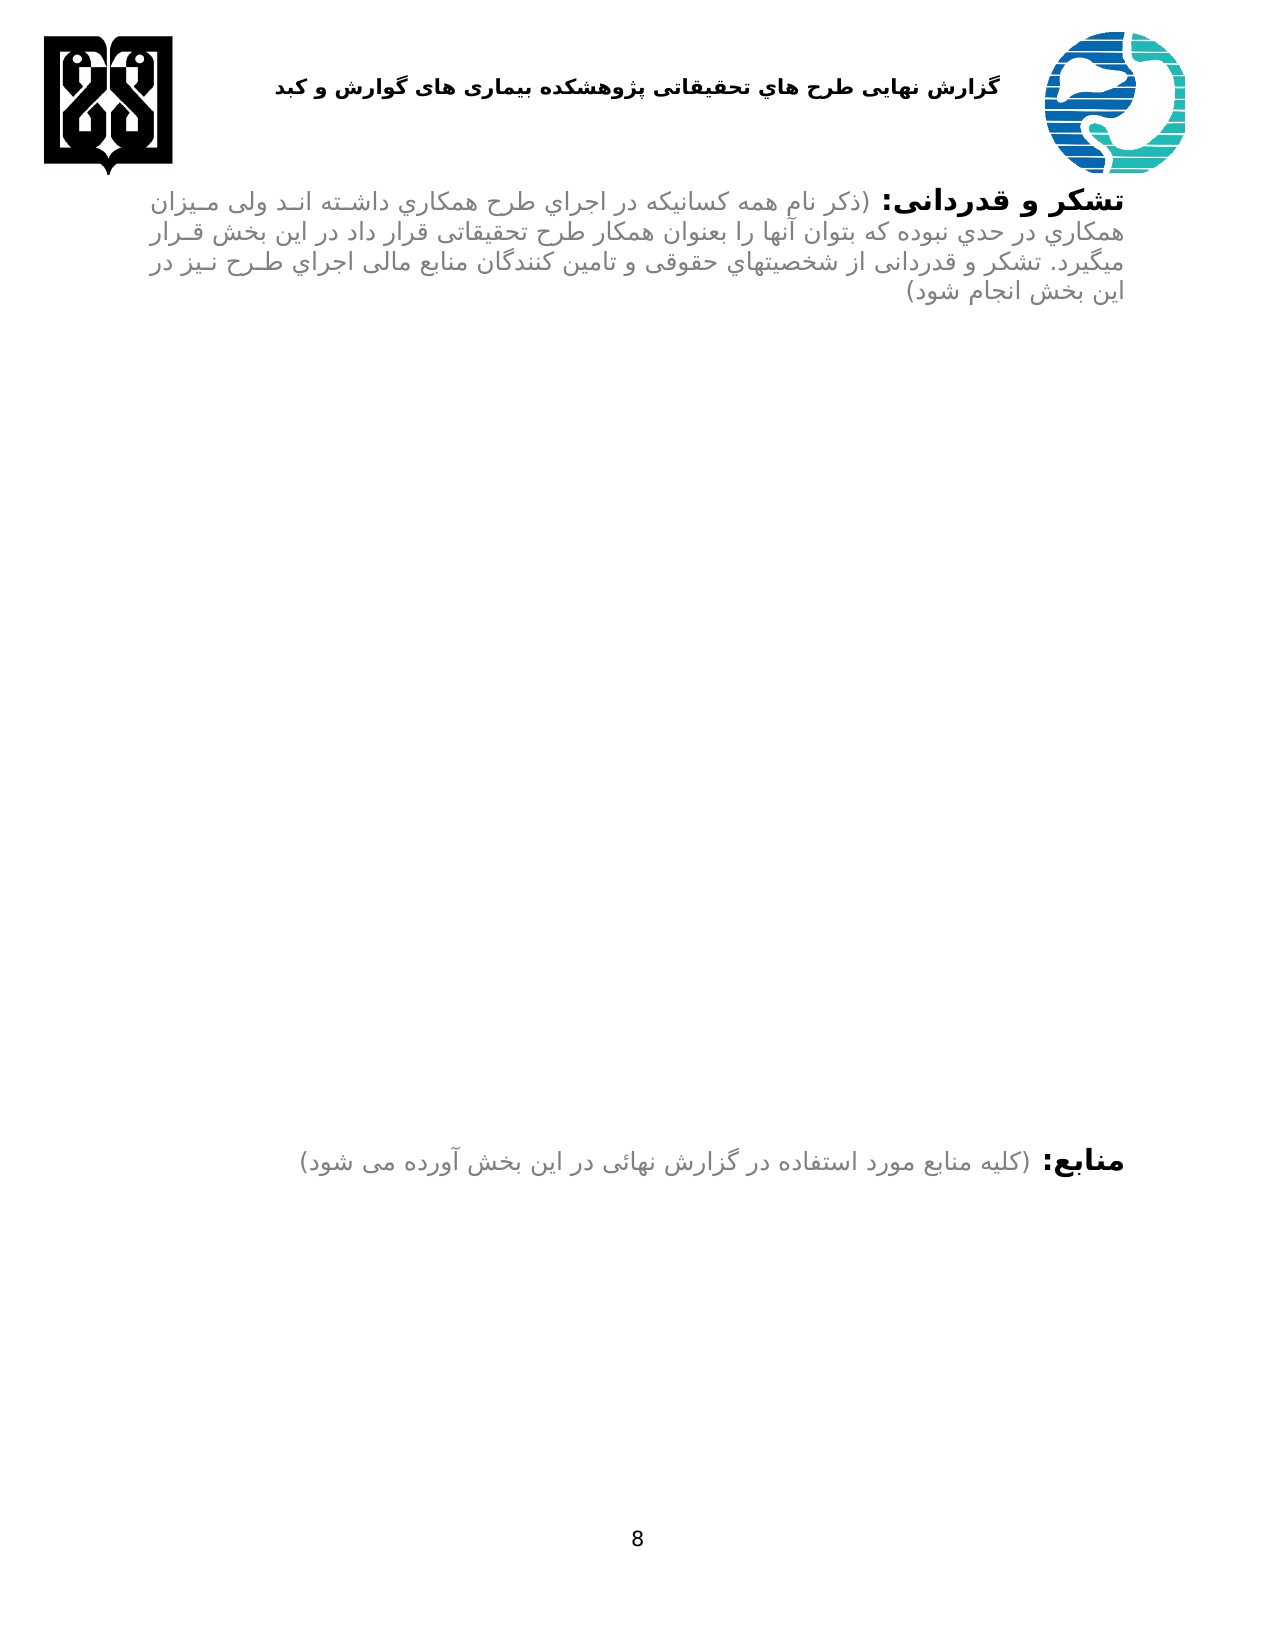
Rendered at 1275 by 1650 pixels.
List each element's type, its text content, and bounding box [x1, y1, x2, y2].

text منابع: (کلیه منابع مورد استفاده در گزارش نهائی در این بخش آورده می شود) [150, 1143, 1125, 1177]
picture [1044, 31, 1185, 172]
text تشکر و قدردانی: (ذکر نام همه کسانیکه در اجراي طرح همکاري داشته اند ولی میزان همکاري در حدي نبوده که بتوان آنها را بعنوان همکار طرح تحقیقاتی قرار داد در این بخش قرار میگیرد. تشکر و قدردانی از شخصیتهاي حقوقی و تامین کنندگان منابع مالی اجراي طرح نیز در این بخش انجام شود) [150, 183, 1125, 305]
